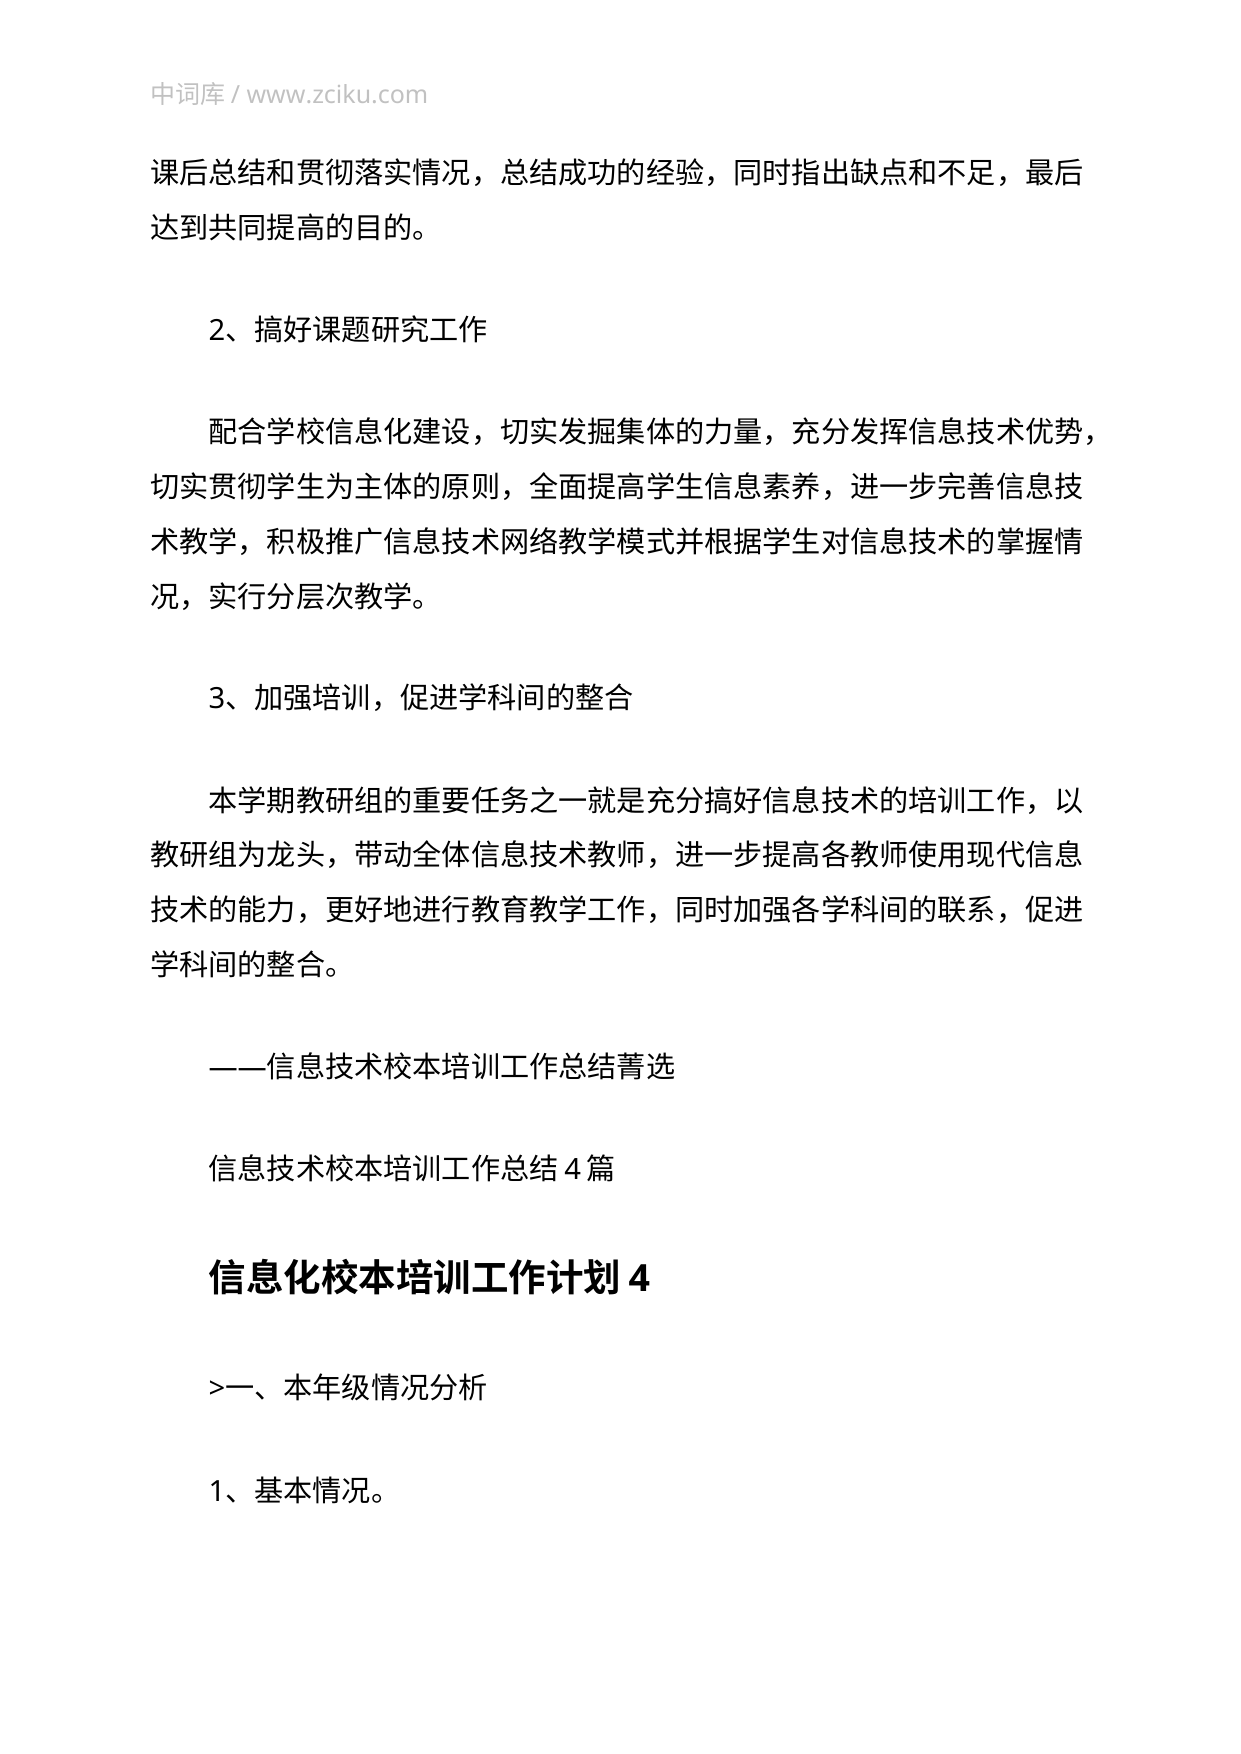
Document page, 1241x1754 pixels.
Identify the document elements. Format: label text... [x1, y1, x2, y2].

text 信息技术校本培训工作总结4篇 [150, 1146, 1090, 1188]
text 1、基本情况。 [150, 1467, 1090, 1509]
text 2、搞好课题研究工作 [150, 307, 1090, 349]
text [150, 150, 1090, 247]
text 本学期教研组的重要任务之一就是充分搞好信息技术的培训工作，以教研组为龙头，带动全体信息技术教师，进一步提高各教师使用现代信息技术的能力，更好地进行教育教学工作，同时加强各学科间的联系，促进学科间的整合。 [150, 777, 1090, 984]
text ——信息技术校本培训工作总结菁选 [150, 1043, 1090, 1086]
text 3、加强培训，促进学科间的整合 [150, 675, 1090, 717]
text 信息化校本培训工作计划4 [150, 1247, 1090, 1302]
text 配合学校信息化建设，切实发掘集体的力量，充分发挥信息技术优势，切实贯彻学生为主体的原则，全面提高学生信息素养，进一步完善信息技术教学，积极推广信息技术网络教学模式并根据学生对信息技术的掌握情况，实行分层次教学。 [150, 409, 1090, 616]
text >一、本年级情况分析 [150, 1365, 1090, 1407]
